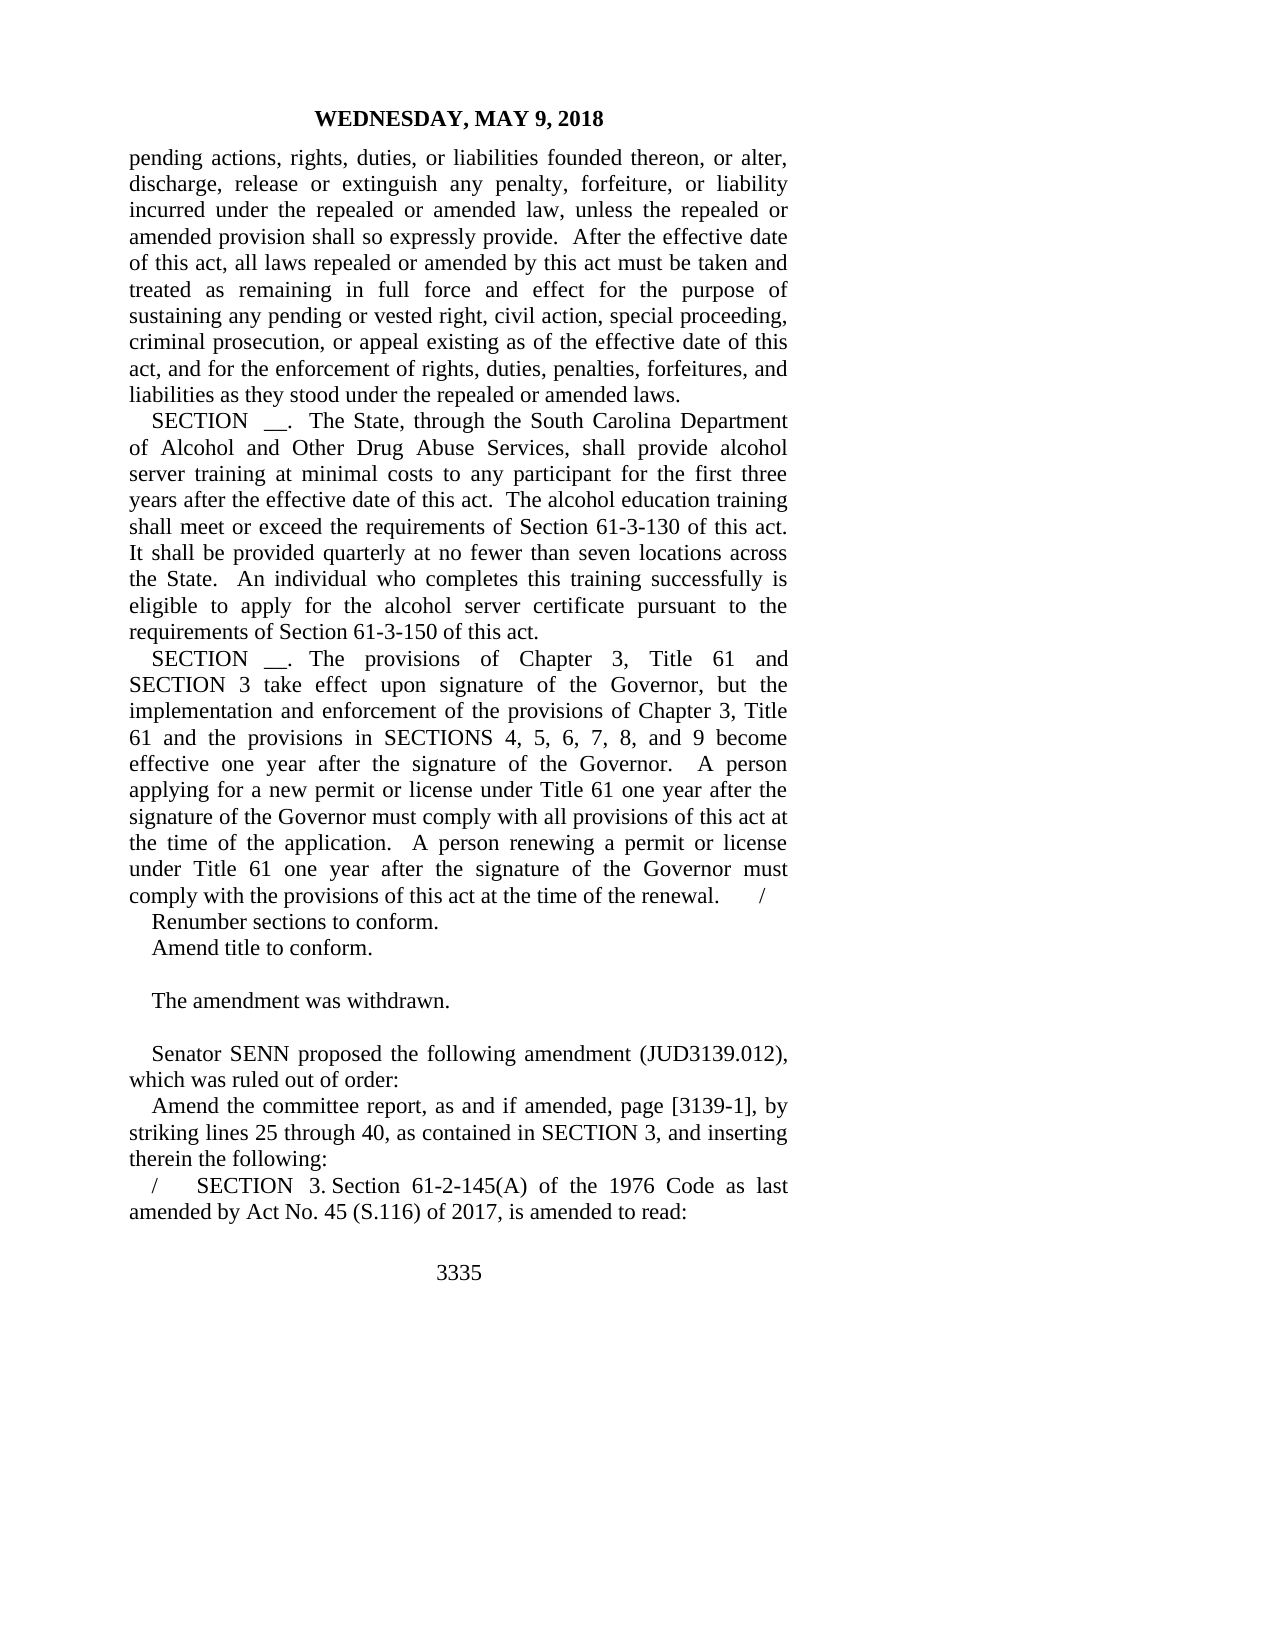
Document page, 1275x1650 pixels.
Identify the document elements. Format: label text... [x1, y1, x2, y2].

text SECTION __. The provisions of Chapter 3, Title 61 and SECTION 3 take effect upon signature of the Governor, but the implementation and enforcement of the provisions of Chapter 3, Title 61 and the provisions in SECTIONS 4, 5, 6, 7, 8, and 9 become effective one year after the signature of the Governor. A person applying for a new permit or license under Title 61 one year after the signature of the Governor must comply with all provisions of this act at the time of the application. A person renewing a permit or license under Title 61 one year after the signature of the Governor must comply with the provisions of this act at the time of the renewal. / [129, 644, 789, 908]
text Amend title to conform. [129, 934, 789, 961]
text The amendment was withdrawn. [129, 987, 789, 1013]
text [129, 144, 789, 407]
text / SECTION 3. Section 61-2-145(A) of the 1976 Code as last amended by Act No. 45 (S.116) of 2017, is amended to read: [129, 1172, 789, 1224]
text Amend the committee report, as and if amended, page [3139-1], by striking lines 25 through 40, as contained in SECTION 3, and inserting therein the following: [129, 1093, 789, 1172]
text Renumber sections to conform. [129, 908, 789, 934]
text Senator SENN proposed the following amendment (JUD3139.012), which was ruled out of order: [129, 1040, 789, 1093]
text SECTION __. The State, through the South Carolina Department of Alcohol and Other Drug Abuse Services, shall provide alcohol server training at minimal costs to any participant for the first three years after the effective date of this act. The alcohol education training shall meet or exceed the requirements of Section 61-3-130 of this act. It shall be provided quarterly at no fewer than seven locations across the State. An individual who completes this training successfully is eligible to apply for the alcohol server certificate pursuant to the requirements of Section 61-3-150 of this act. [129, 407, 789, 644]
